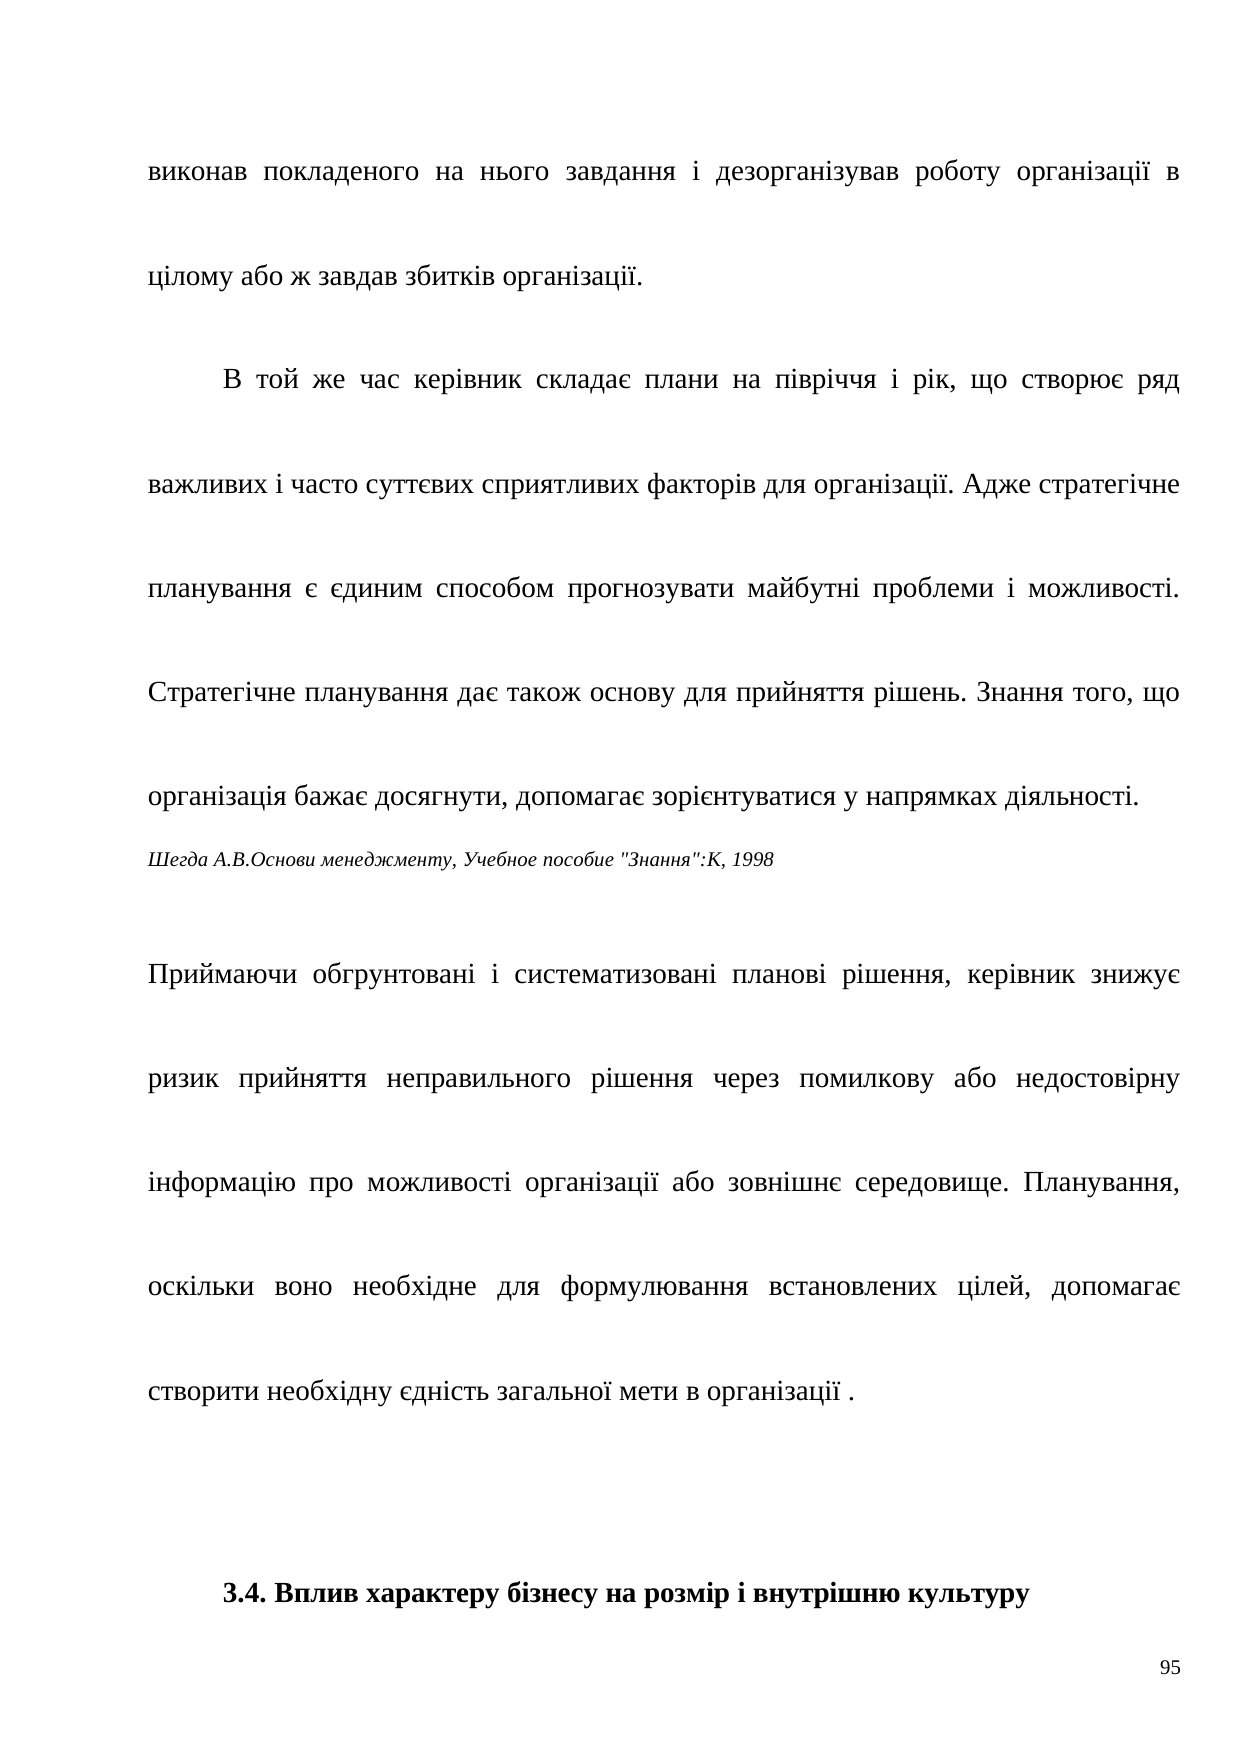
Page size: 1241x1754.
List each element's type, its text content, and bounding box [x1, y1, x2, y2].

text 3.4. Вплив характеру бізнесу на розмір і внутрішню культуру [148, 1540, 1181, 1609]
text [148, 118, 1181, 292]
text В той же час керівник складає плани на півріччя і рік, що створює ряд важливих і часто суттєвих сприятливих факторів для організації. Адже стратегічне планування є єдиним способом прогнозувати майбутні проблеми і можливості. Стратегічне планування дає також основу для прийняття рішень. Знання того, що організація бажає досягнути, допомагає зорієнтуватися у напрямках діяльності. [148, 326, 1181, 812]
subtitle Шегда А.В.Основи менеджменту, Учебное пособие "Знання":К, 1998 [148, 847, 1181, 871]
text Приймаючи обгрунтовані і систематизовані планові рішення, керівник знижує ризик прийняття неправильного рішення через помилкову або недостовірну інформацію про можливості організації або зовнішнє середовище. Планування, оскільки воно необхідне для формулювання встановлених цілей, допомагає створити необхідну єдність загальної мети в організації . [148, 921, 1181, 1407]
